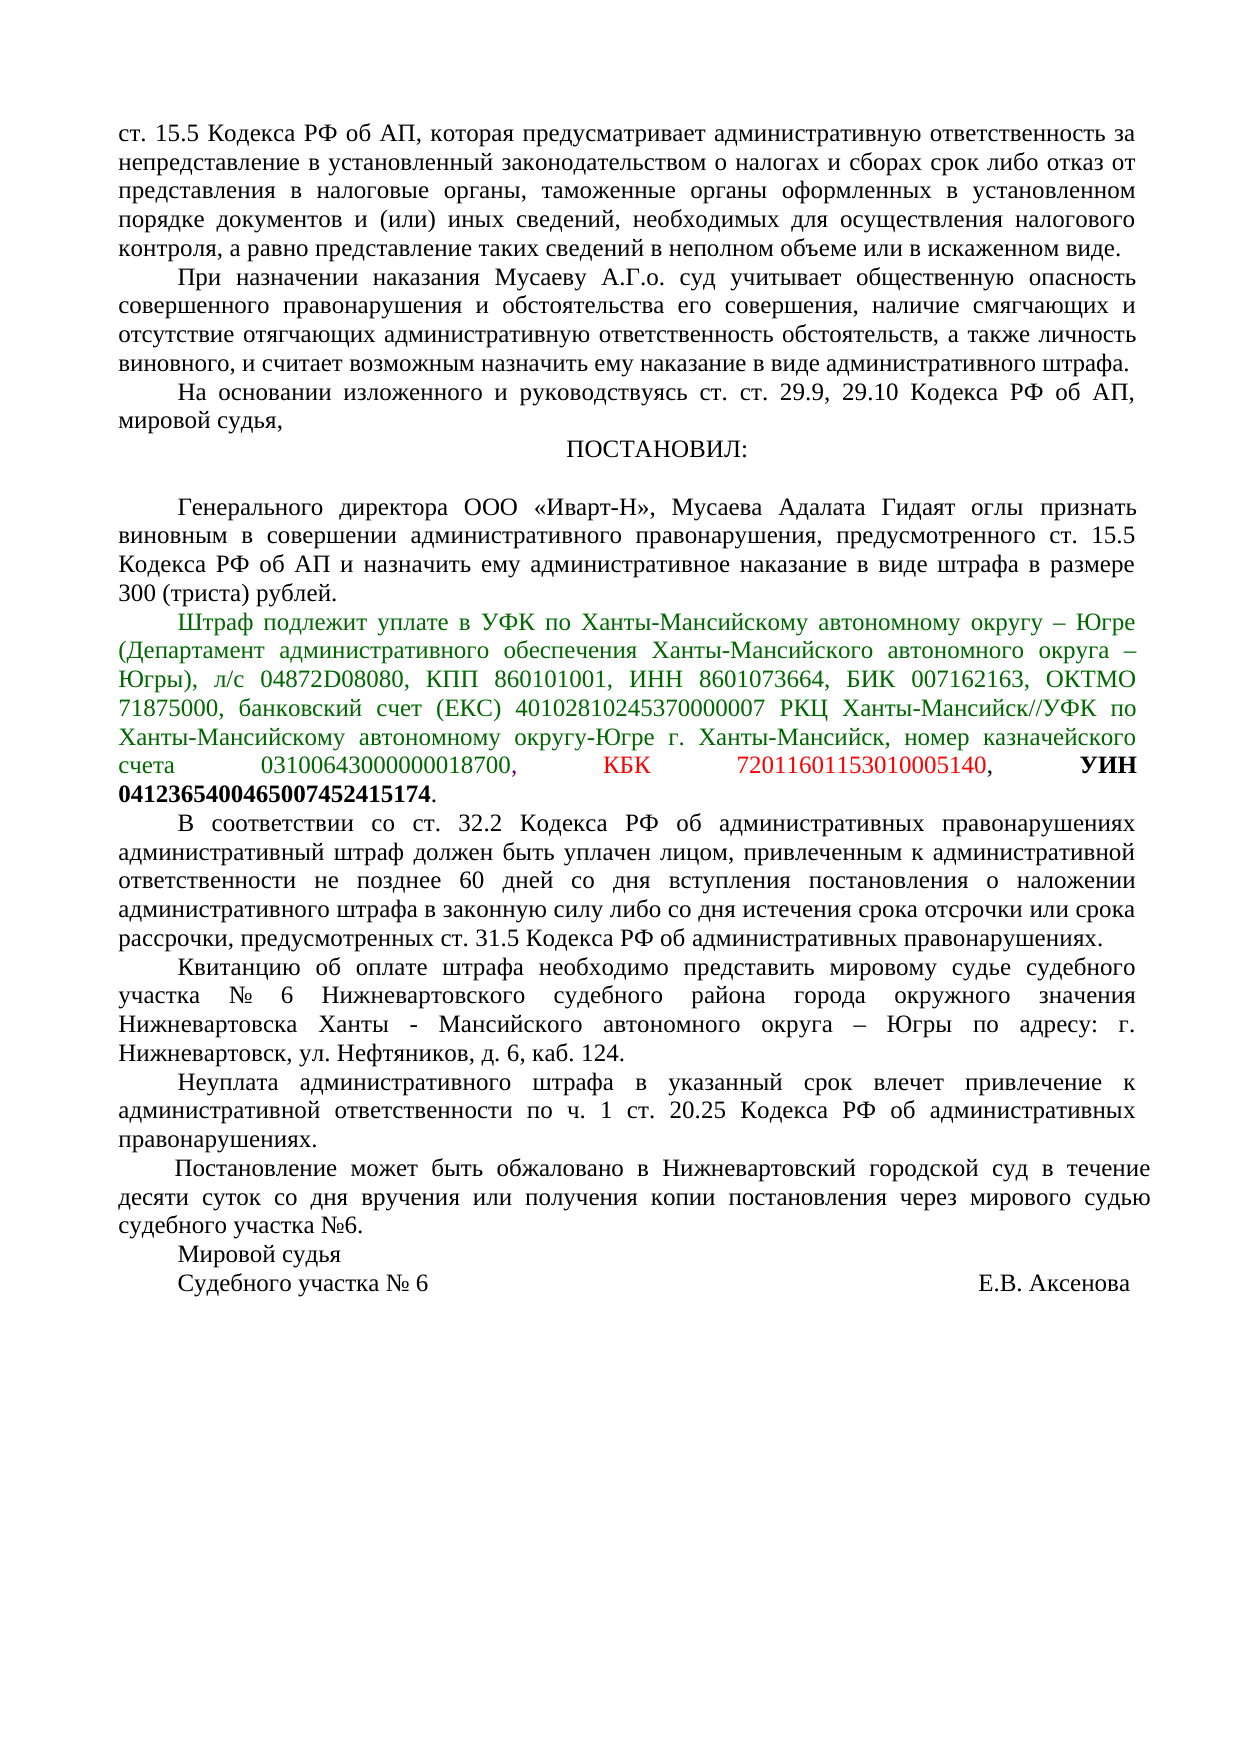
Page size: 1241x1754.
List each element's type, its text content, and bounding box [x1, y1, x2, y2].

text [118, 118, 1137, 262]
text Штраф подлежит уплате в УФК по Ханты-Мансийскому автономному округу – Югре (Департамент административного обеспечения Ханты-Мансийского автономного округа – Югры), л/с 04872D08080, КПП 860101001, ИНН 8601073664, БИК 007162163, ОКТМО 71875000, банковский счет (ЕКС) 40102810245370000007 РКЦ Ханты-Мансийск//УФК по Ханты-Мансийскому автономному округу-Югре г. Ханты-Мансийск, номер казначейского счета 03100643000000018700, КБК 72011601153010005140, УИН 0412365400465007452415174. [118, 607, 1137, 808]
text Постановление может быть обжаловано в Нижневартовский городской суд в течение десяти суток со дня вручения или получения копии постановления через мирового судью судебного участка №6. [118, 1153, 1152, 1239]
text Неуплата административного штрафа в указанный срок влечет привлечение к административной ответственности по ч. 1 ст. 20.25 Кодекса РФ об административных правонарушениях. [118, 1067, 1137, 1153]
text При назначении наказания Мусаеву А.Г.о. суд учитывает общественную опасность совершенного правонарушения и обстоятельства его совершения, наличие смягчающих и отсутствие отягчающих административную ответственность обстоятельств, а также личность виновного, и считает возможным назначить ему наказание в виде административного штрафа. [118, 262, 1137, 377]
text На основании изложенного и руководствуясь ст. ст. 29.9, 29.10 Кодекса РФ об АП, мировой судья, [118, 377, 1137, 434]
text Генерального директора ООО «Иварт-Н», Мусаева Адалата Гидаят оглы признать виновным в совершении административного правонарушения, предусмотренного ст. 15.5 Кодекса РФ об АП и назначить ему административное наказание в виде штрафа в размере 300 (триста) рублей. [118, 492, 1137, 607]
text Мировой судья [118, 1239, 1137, 1268]
text В соответствии со ст. 32.2 Кодекса РФ об административных правонарушениях административный штраф должен быть уплачен лицом, привлеченным к административной ответственности не позднее 60 дней со дня вступления постановления о наложении административного штрафа в законную силу либо со дня истечения срока отсрочки или срока рассрочки, предусмотренных ст. 31.5 Кодекса РФ об административных правонарушениях. [118, 808, 1137, 952]
text ПОСТАНОВИЛ: [118, 434, 1137, 463]
text Квитанцию об оплате штрафа необходимо представить мировому судье судебного участка № 6 Нижневартовского судебного района города окружного значения Нижневартовска Ханты - Мансийского автономного округа – Югры по адресу: г. Нижневартовск, ул. Нефтяников, д. 6, каб. 124. [118, 952, 1137, 1067]
text Судебного участка № 6 Е.В. Аксенова [118, 1268, 1137, 1297]
